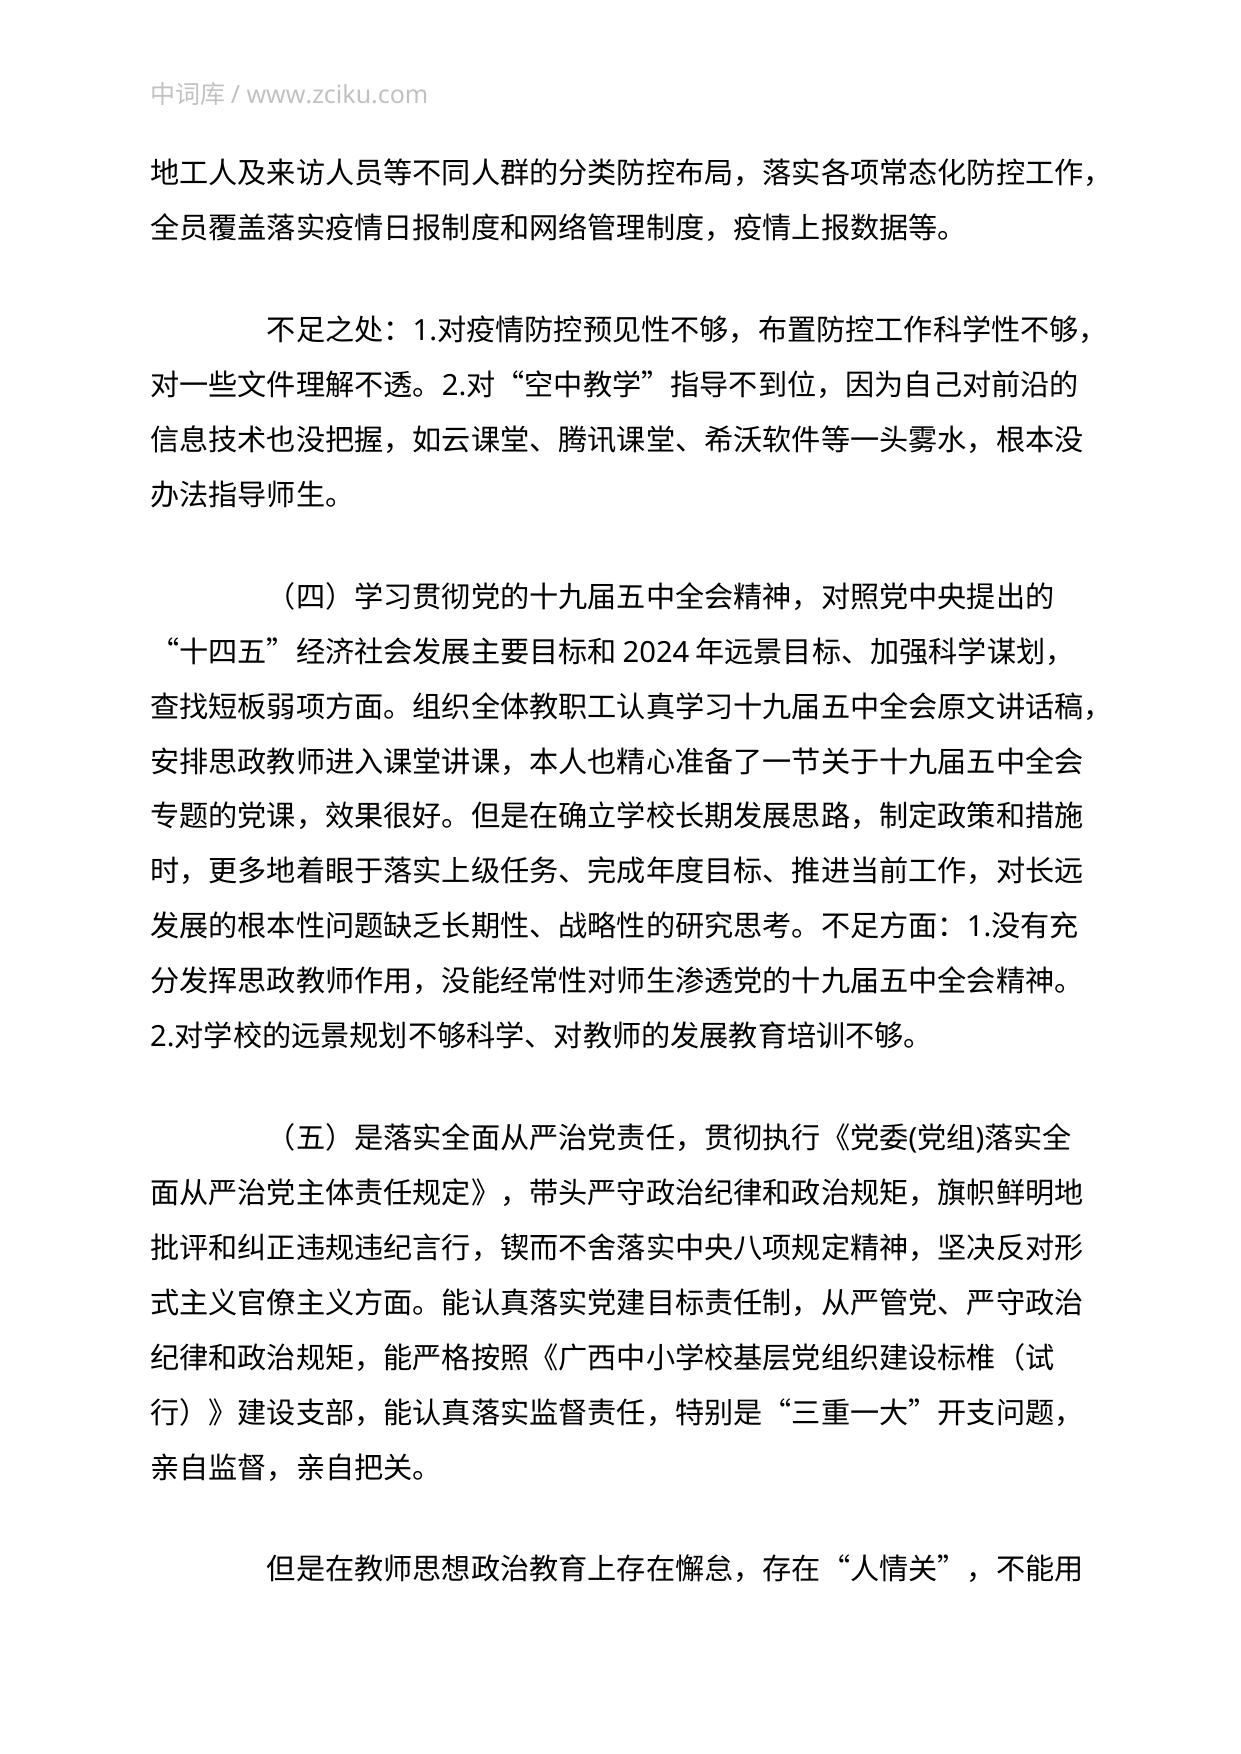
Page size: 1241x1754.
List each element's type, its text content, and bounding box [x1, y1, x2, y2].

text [150, 150, 1090, 247]
text （五）是落实全面从严治党责任，贯彻执行《党委(党组)落实全面从严治党主体责任规定》，带头严守政治纪律和政治规矩，旗帜鲜明地批评和纠正违规违纪言行，锲而不舍落实中央八项规定精神，坚决反对形式主义官僚主义方面。能认真落实党建目标责任制，从严管党、严守政治纪律和政治规矩，能严格按照《广西中小学校基层党组织建设标椎（试行）》建设支部，能认真落实监督责任，特别是“三重一大”开支问题，亲自监督，亲自把关。 [150, 1115, 1090, 1486]
text （四）学习贯彻党的十九届五中全会精神，对照党中央提出的“十四五”经济社会发展主要目标和2024年远景目标、加强科学谋划，查找短板弱项方面。组织全体教职工认真学习十九届五中全会原文讲话稿，安排思政教师进入课堂讲课，本人也精心准备了一节关于十九届五中全会专题的党课，效果很好。但是在确立学校长期发展思路，制定政策和措施时，更多地着眼于落实上级任务、完成年度目标、推进当前工作，对长远发展的根本性问题缺乏长期性、战略性的研究思考。不足方面：1.没有充分发挥思政教师作用，没能经常性对师生渗透党的十九届五中全会精神。2.对学校的远景规划不够科学、对教师的发展教育培训不够。 [150, 573, 1090, 1055]
text 不足之处：1.对疫情防控预见性不够，布置防控工作科学性不够，对一些文件理解不透。2.对“空中教学”指导不到位，因为自己对前沿的信息技术也没把握，如云课堂、腾讯课堂、希沃软件等一头雾水，根本没办法指导师生。 [150, 307, 1090, 514]
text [150, 1546, 1090, 1588]
